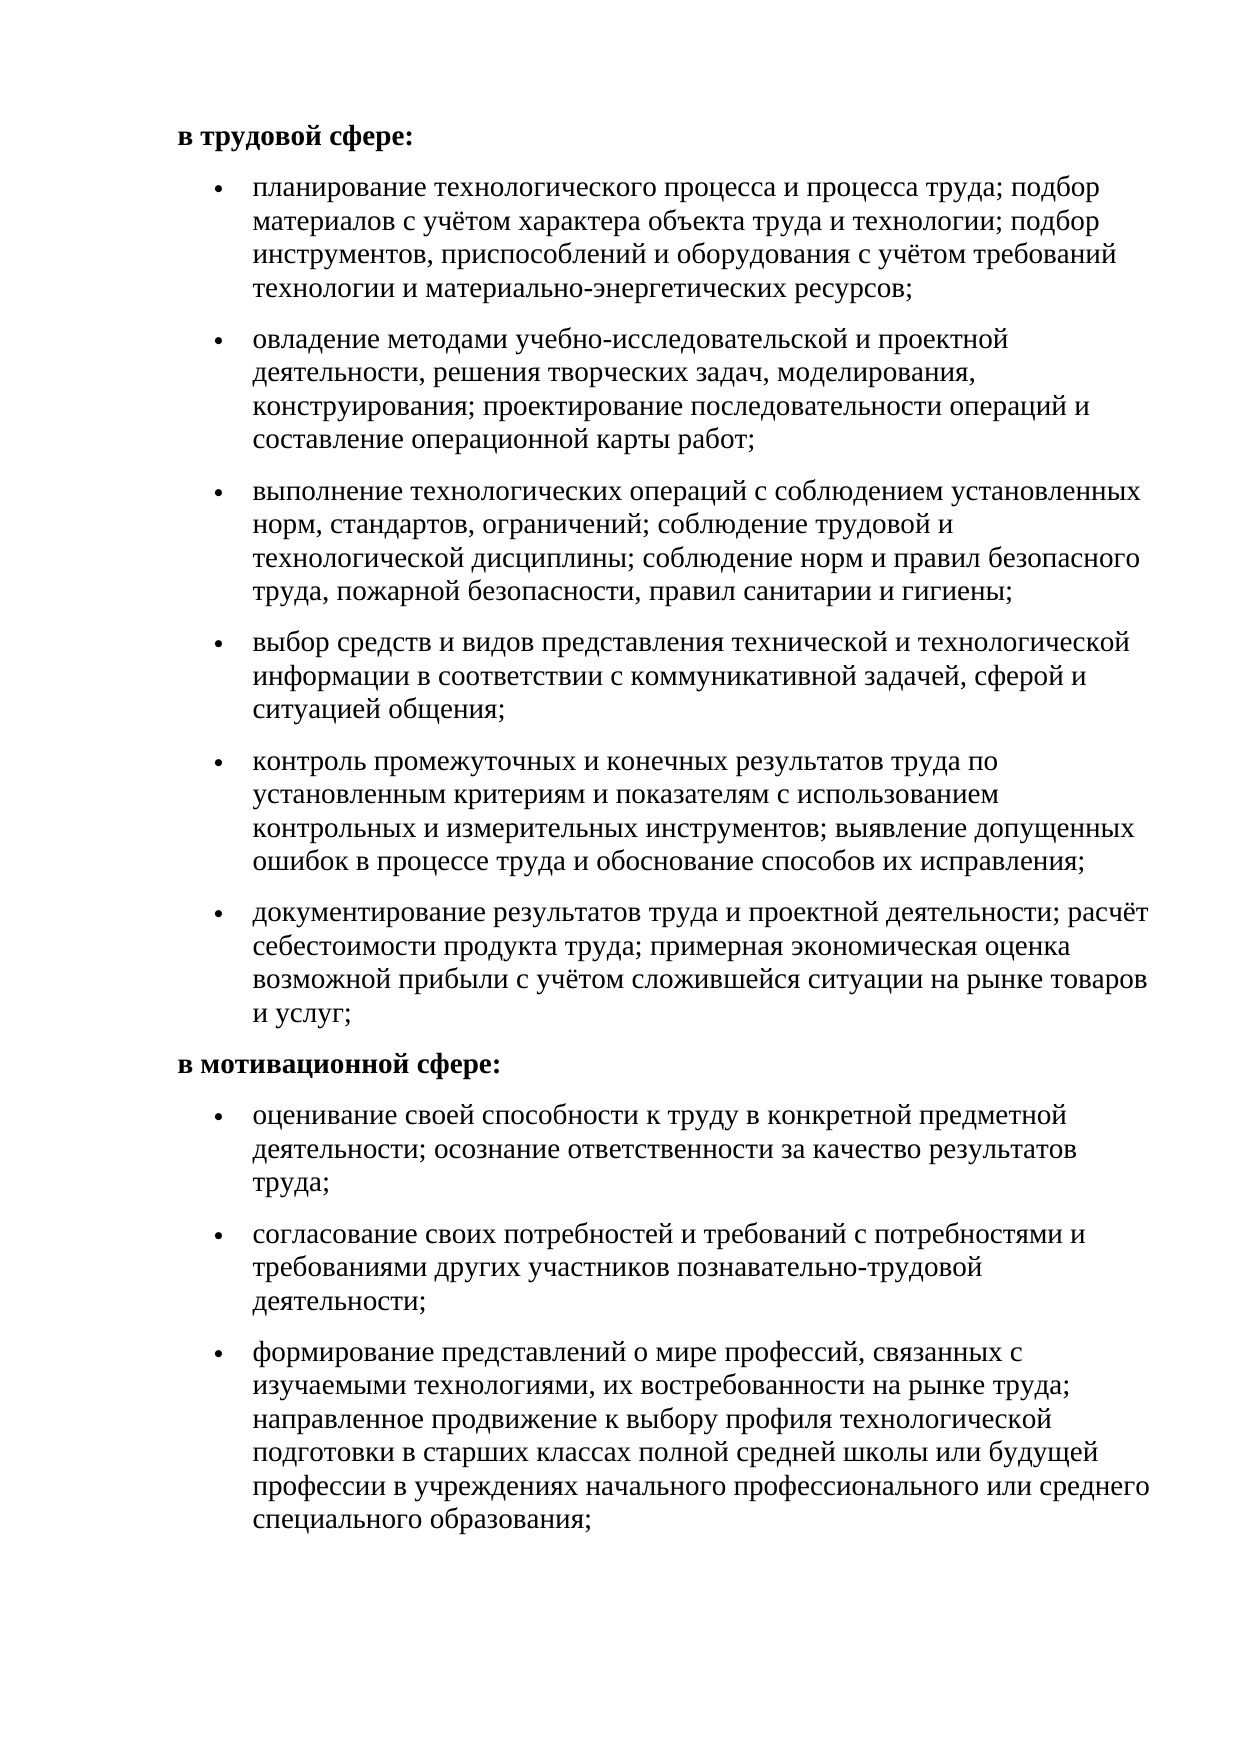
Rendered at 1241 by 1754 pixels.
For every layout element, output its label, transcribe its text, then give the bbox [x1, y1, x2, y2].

list формирование представлений о мире профессий, связанных с изучаемыми технологиями, их востребованности на рынке труда; направленное продвижение к выбору профиля технологической подготовки в старших классах полной средней школы или будущей профессии в учреждениях начального профессионального или среднего специального образования; [215, 1334, 1152, 1535]
list контроль промежуточных и конечных результатов труда по установленным критериям и показателям с использованием контрольных и измерительных инструментов; выявление допущенных ошибок в процессе труда и обоснование способов их исправления; [215, 743, 1152, 877]
list оценивание своей способности к труду в конкретной предметной деятельности; осознание ответственности за качество результатов труда; [215, 1097, 1152, 1198]
list выполнение технологических операций с соблюдением установленных норм, стандартов, ограничений; соблюдение трудовой и технологической дисциплины; соблюдение норм и правил безопасного труда, пожарной безопасности, правил санитарии и гигиены; [215, 473, 1152, 607]
list выбор средств и видов представления технической и технологической информации в соответствии с коммуникативной задачей, сферой и ситуацией общения; [215, 624, 1152, 725]
text в трудовой сфере: [177, 118, 1152, 152]
text в мотивационной сфере: [177, 1046, 1152, 1080]
list планирование технологического процесса и процесса труда; подбор материалов с учётом характера объекта труда и технологии; подбор инструментов, приспособлений и оборудования с учётом требований технологии и материально-энергетических ресурсов; [215, 169, 1152, 303]
list овладение методами учебно-исследовательской и проектной деятельности, решения творческих задач, моделирования, конструирования; проектирование последовательности операций и составление операционной карты работ; [215, 321, 1152, 455]
list документирование результатов труда и проектной деятельности; расчёт себестоимости продукта труда; примерная экономическая оценка возможной прибыли с учётом сложившейся ситуации на рынке товаров и услуг; [215, 894, 1152, 1029]
list согласование своих потребностей и требований с потребностями и требованиями других участников познавательно-трудовой деятельности; [215, 1216, 1152, 1316]
